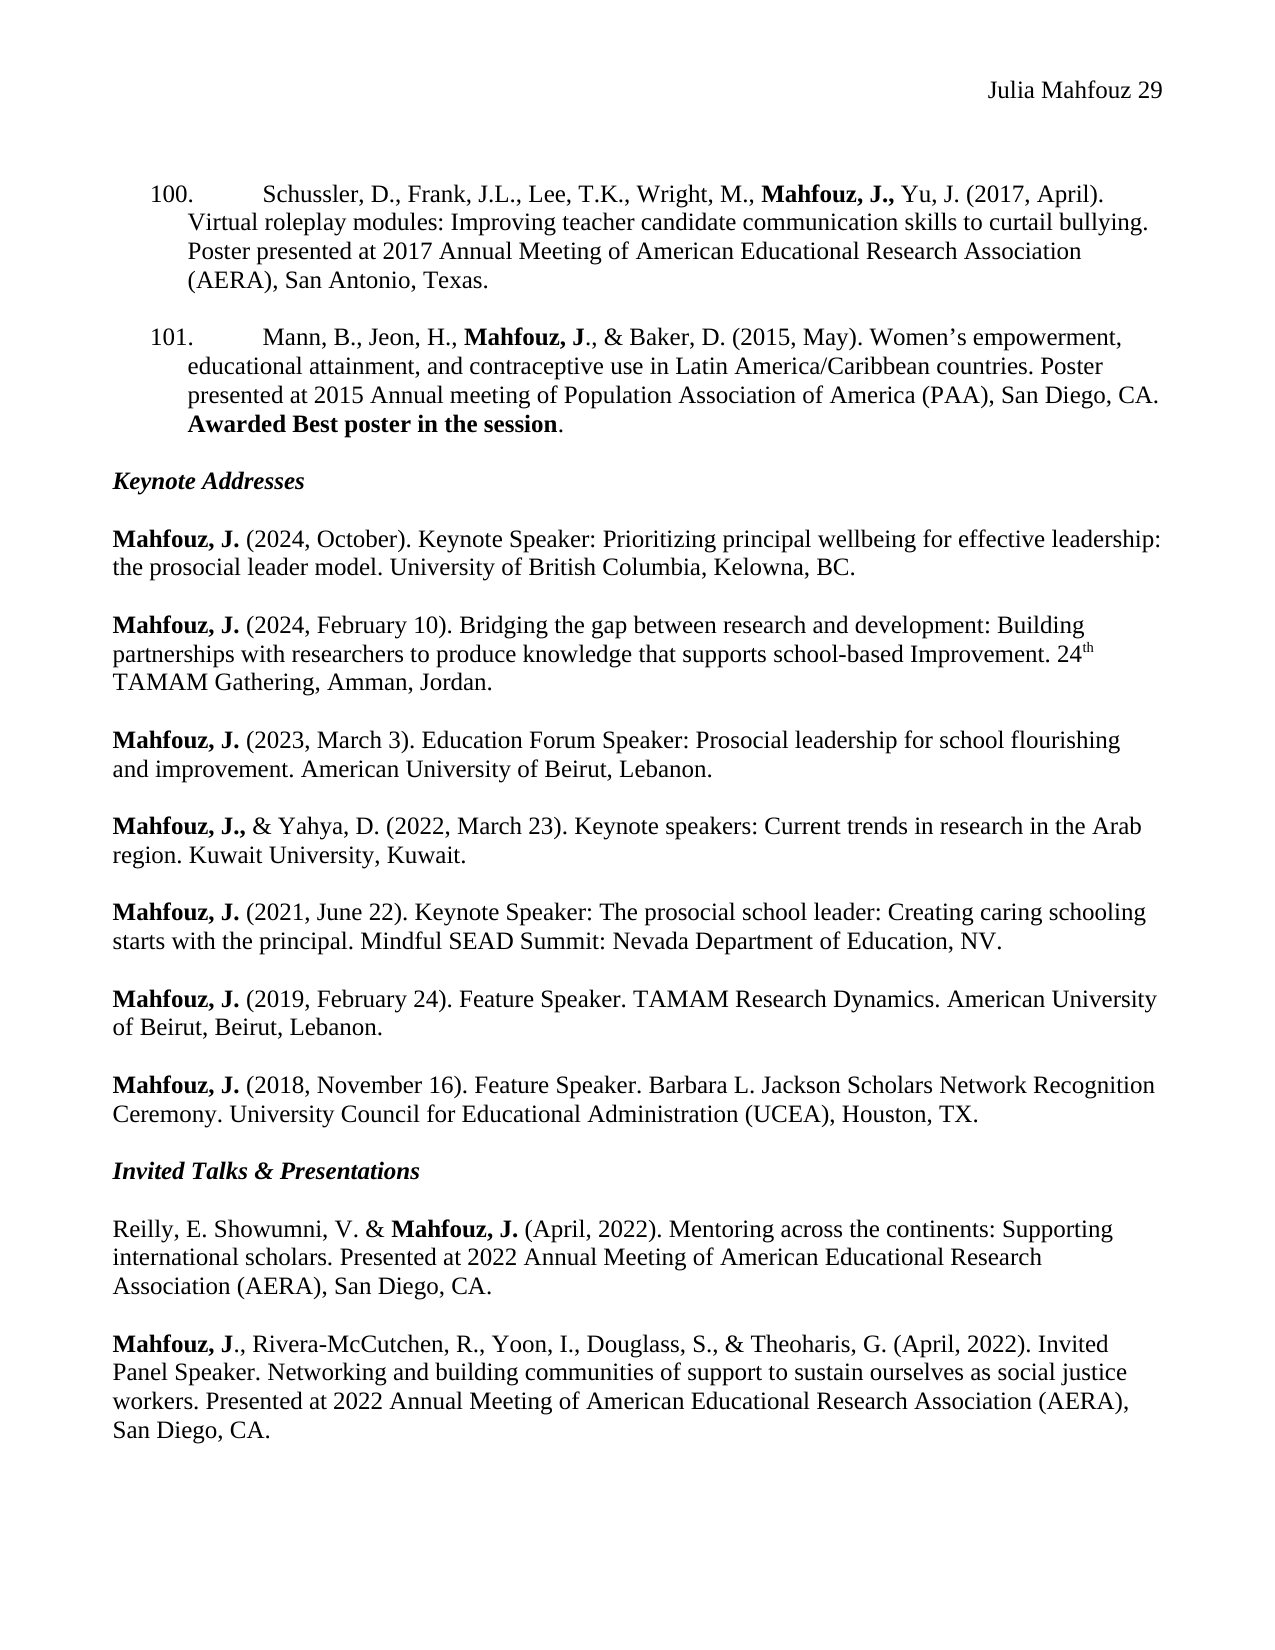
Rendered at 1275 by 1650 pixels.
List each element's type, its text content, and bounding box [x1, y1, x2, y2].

text Mahfouz, J. (2024, October). Keynote Speaker: Prioritizing principal wellbeing for effective leadership: the prosocial leader model. University of British Columbia, Kelowna, BC. [112, 524, 1162, 581]
text Mahfouz, J. (2023, March 3). Education Forum Speaker: Prosocial leadership for school flourishing and improvement. American University of Beirut, Lebanon. [112, 725, 1162, 782]
text Reilly, E. Showumni, V. & Mahfouz, J. (April, 2022). Mentoring across the continents: Supporting international scholars. Presented at 2022 Annual Meeting of American Educational Research Association (AERA), San Diego, CA. [112, 1214, 1162, 1300]
text Mahfouz, J., & Yahya, D. (2022, March 23). Keynote speakers: Current trends in research in the Arab region. Kuwait University, Kuwait. [112, 811, 1162, 869]
text Mahfouz, J. (2024, February 10). Bridging the gap between research and development: Building partnerships with researchers to produce knowledge that supports school-based Improvement. 24th TAMAM Gathering, Amman, Jordan. [112, 610, 1162, 696]
list Schussler, D., Frank, J.L., Lee, T.K., Wright, M., Mahfouz, J., Yu, J. (2017, April). Virtual roleplay modules: Improving teacher candidate communication skills to curtail bullying. Poster presented at 2017 Annual Meeting of American Educational Research Association (AERA), San Antonio, Texas. [150, 179, 1162, 294]
text Mahfouz, J. (2018, November 16). Feature Speaker. Barbara L. Jackson Scholars Network Recognition Ceremony. University Council for Educational Administration (UCEA), Houston, TX. [112, 1070, 1162, 1127]
text Mahfouz, J. (2021, June 22). Keynote Speaker: The prosocial school leader: Creating caring schooling starts with the principal. Mindful SEAD Summit: Nevada Department of Education, NV. [112, 897, 1162, 955]
text Keynote Addresses [112, 466, 1162, 495]
list Mann, B., Jeon, H., Mahfouz, J., & Baker, D. (2015, May). Women’s empowerment, educational attainment, and contraceptive use in Latin America/Caribbean countries. Poster presented at 2015 Annual meeting of Population Association of America (PAA), San Diego, CA. Awarded Best poster in the session. [150, 322, 1162, 437]
text Mahfouz, J., Rivera-McCutchen, R., Yoon, I., Douglass, S., & Theoharis, G. (April, 2022). Invited Panel Speaker. Networking and building communities of support to sustain ourselves as social justice workers. Presented at 2022 Annual Meeting of American Educational Research Association (AERA), San Diego, CA. [112, 1329, 1162, 1444]
text Invited Talks & Presentations [112, 1156, 1162, 1185]
text Mahfouz, J. (2019, February 24). Feature Speaker. TAMAM Research Dynamics. American University of Beirut, Beirut, Lebanon. [112, 984, 1162, 1041]
